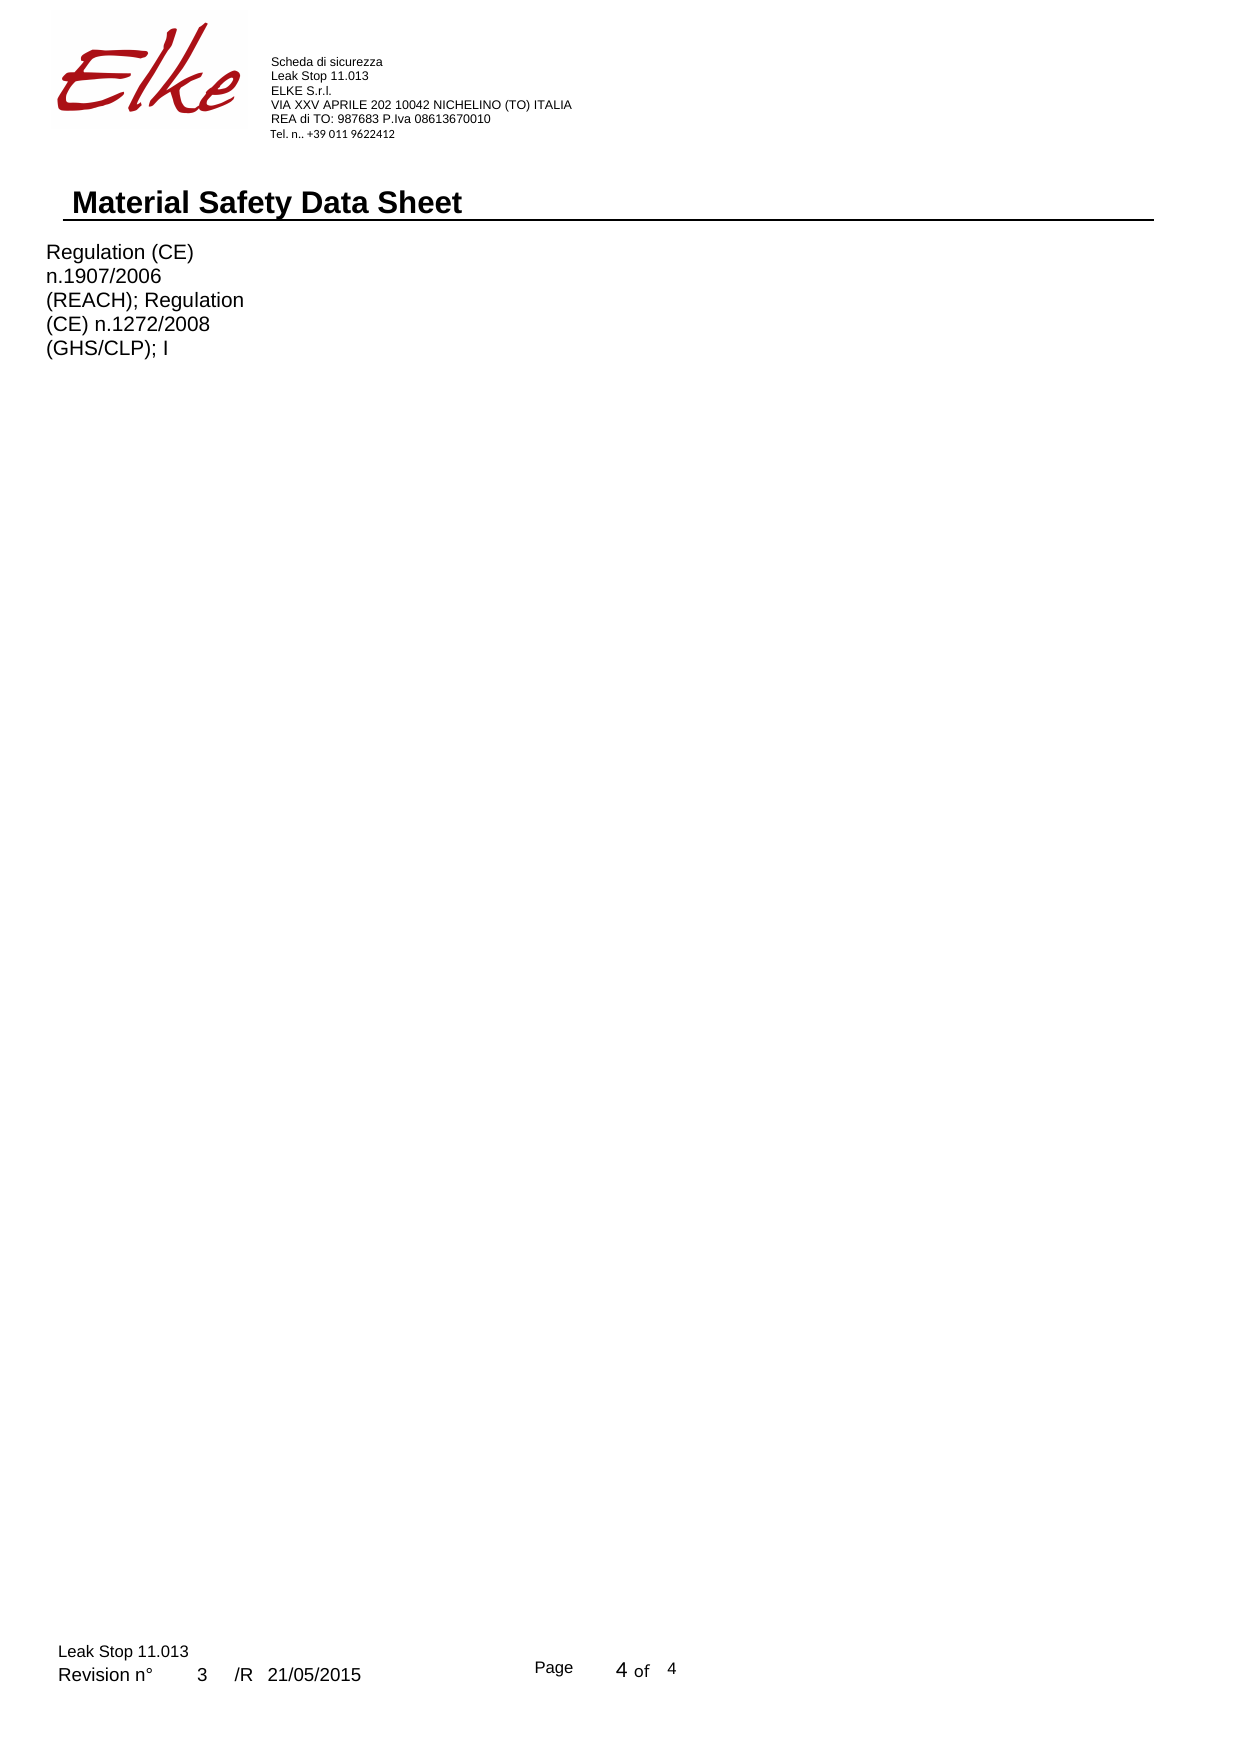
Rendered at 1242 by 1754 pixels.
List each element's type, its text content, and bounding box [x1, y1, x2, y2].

picture [50, 10, 248, 129]
text Regulation (CE) n.1907/2006 (REACH); Regulation (CE) n.1272/2008 (GHS/CLP); I [46, 239, 247, 359]
